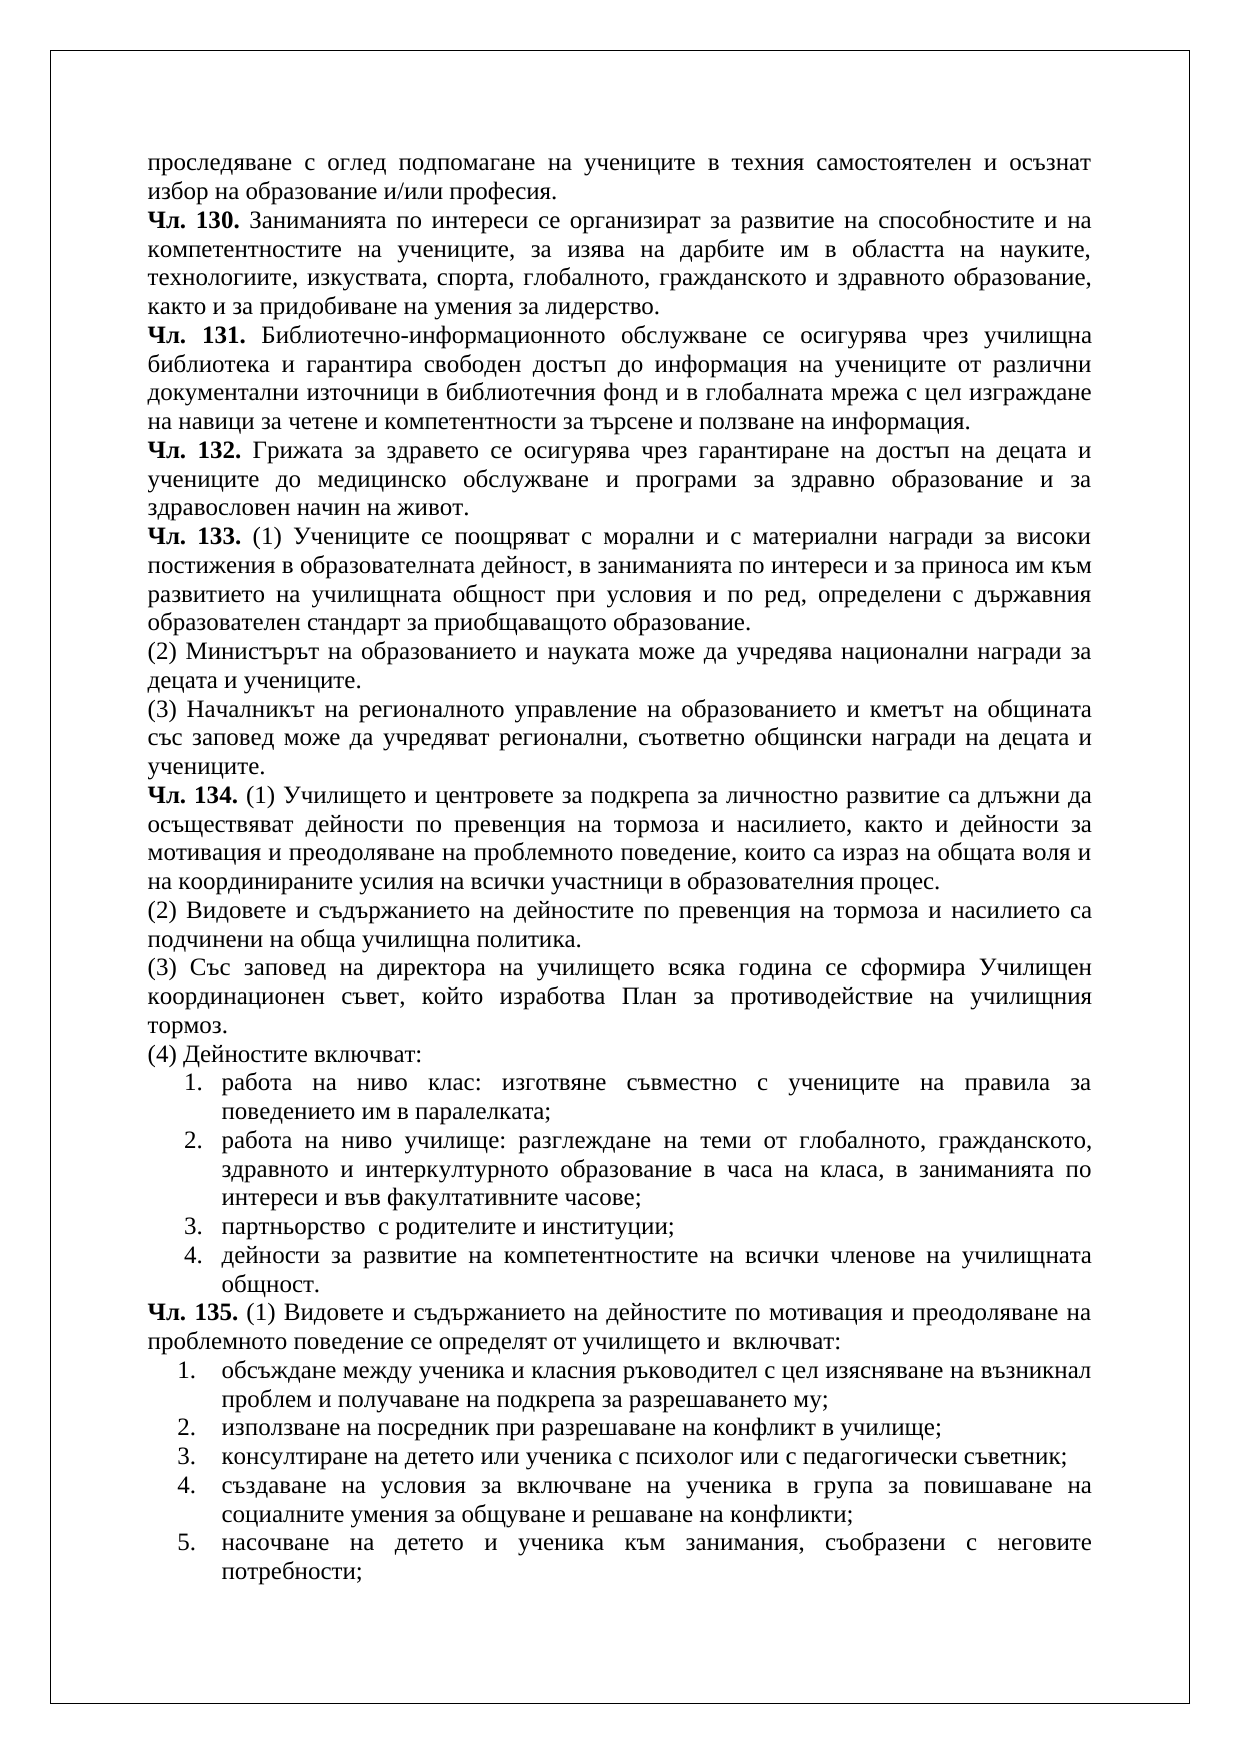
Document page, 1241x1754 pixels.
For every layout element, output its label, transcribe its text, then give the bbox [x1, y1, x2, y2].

text Чл. 131. Библиотечно-информационното обслужване се осигурява чрез училищна библиотека и гарантира свободен достъп до информация на учениците от различни документални източници в библиотечния фонд и в глобалната мрежа с цел изграждане на навици за четене и компетентности за търсене и ползване на информация. [147, 320, 1093, 435]
text Чл. 134. (1) Училището и центровете за подкрепа за личностно развитие са длъжни да осъществяват дейности по превенция на тормоза и насилието, както и дейности за мотивация и преодоляване на проблемното поведение, които са израз на общата воля и на координираните усилия на всички участници в образователния процес. [147, 780, 1093, 895]
list използване на посредник при разрешаване на конфликт в училище; [177, 1412, 1093, 1441]
list създаване на условия за включване на ученика в група за повишаване на социалните умения за общуване и решаване на конфликти; [177, 1470, 1093, 1527]
list дейности за развитие на компетентностите на всички членове на училищната общност. [184, 1240, 1093, 1297]
text Чл. 135. (1) Видовете и съдържанието на дейностите по мотивация и преодоляване на проблемното поведение се определят от училището и включват: [147, 1297, 1093, 1355]
text Чл. 130. Заниманията по интереси се организират за развитие на способностите и на компетентностите на учениците, за изява на дарбите им в областта на науките, технологиите, изкуствата, спорта, глобалното, гражданското и здравното образование, както и за придобиване на умения за лидерство. [147, 205, 1093, 320]
text (3) Началникът на регионалното управление на образованието и кметът на общината със заповед може да учредяват регионални, съответно общински награди на децата и учениците. [147, 694, 1093, 780]
list насочване на детето и ученика към занимания, съобразени с неговите потребности; [177, 1527, 1093, 1585]
list работа на ниво клас: изготвяне съвместно с учениците на правила за поведението им в паралелката; [184, 1067, 1093, 1125]
text Чл. 132. Грижата за здравето се осигурява чрез гарантиране на достъп на децата и учениците до медицинско обслужване и програми за здравно образование и за здравословен начин на живот. [147, 435, 1093, 521]
text (4) Дейностите включват: [147, 1039, 1093, 1067]
list работа на ниво училище: разглеждане на теми от глобалното, гражданското, здравното и интеркултурното образование в часа на класа, в заниманията по интереси и във факултативните часове; [184, 1125, 1093, 1211]
list обсъждане между ученика и класния ръководител с цел изясняване на възникнал проблем и получаване на подкрепа за разрешаването му; [177, 1355, 1093, 1412]
text Чл. 133. (1) Учениците се поощряват с морални и с материални награди за високи постижения в образователната дейност, в заниманията по интереси и за приноса им към развитието на училищната общност при условия и по ред, определени с държавния образователен стандарт за приобщаващото образование. [147, 521, 1093, 636]
list консултиране на детето или ученика с психолог или с педагогически съветник; [177, 1441, 1093, 1470]
list партньорство с родителите и институции; [184, 1211, 1093, 1240]
text (3) Със заповед на директора на училището всяка година се сформира Училищен координационен съвет, който изработва План за противодействие на училищния тормоз. [147, 952, 1093, 1039]
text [147, 147, 1093, 205]
text (2) Министърът на образованието и науката може да учредява национални награди за децата и учениците. [147, 636, 1093, 694]
text (2) Видовете и съдържанието на дейностите по превенция на тормоза и насилието са подчинени на обща училищна политика. [147, 895, 1093, 952]
